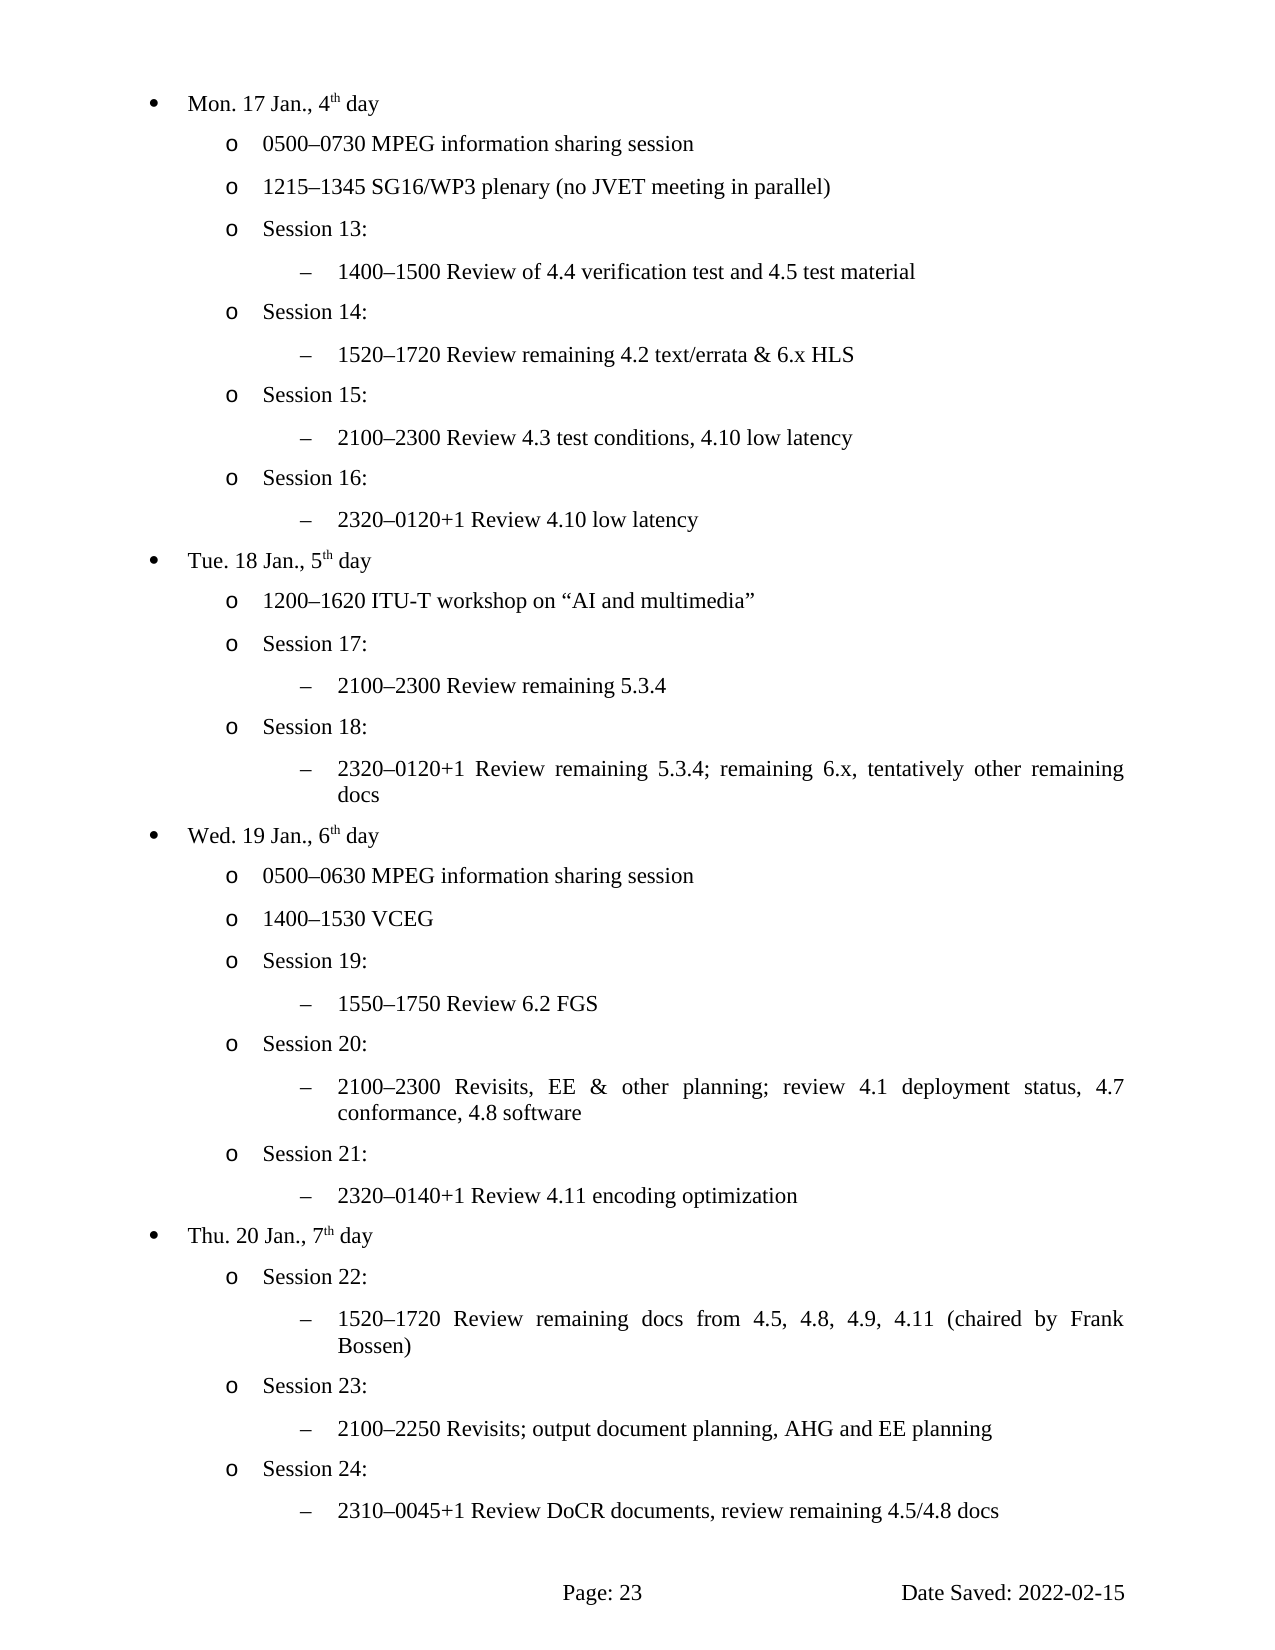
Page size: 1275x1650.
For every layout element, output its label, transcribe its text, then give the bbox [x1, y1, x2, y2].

list 1400–1530 VCEG [225, 905, 1125, 933]
list Session 13: [225, 215, 1125, 243]
list 0500–0630 MPEG information sharing session [225, 863, 1125, 891]
list 1520–1720 Review remaining 4.2 text/errata & 6.x HLS [300, 341, 1125, 367]
list Session 14: [225, 298, 1125, 326]
list Wed. 19 Jan., 6th day [150, 822, 1125, 848]
list Session 23: [225, 1372, 1125, 1401]
list 1200–1620 ITU-T workshop on “AI and multimedia” [225, 587, 1125, 616]
list Session 20: [225, 1030, 1125, 1058]
list 2310–0045+1 Review DoCR documents, review remaining 4.5/4.8 docs [300, 1498, 1125, 1524]
list 2100–2300 Review remaining 5.3.4 [300, 672, 1125, 699]
list 2320–0120+1 Review remaining 5.3.4; remaining 6.x, tentatively other remaining docs [300, 755, 1125, 808]
list 2100–2250 Revisits; output document planning, AHG and EE planning [300, 1415, 1125, 1441]
list Thu. 20 Jan., 7th day [150, 1222, 1125, 1249]
list 1215–1345 SG16/WP3 plenary (no JVET meeting in parallel) [225, 173, 1125, 201]
list 1550–1750 Review 6.2 FGS [300, 990, 1125, 1016]
list Session 17: [225, 630, 1125, 658]
list 2100–2300 Revisits, EE & other planning; review 4.1 deployment status, 4.7 conformance, 4.8 software [300, 1073, 1125, 1125]
list Session 15: [225, 381, 1125, 409]
list Session 19: [225, 947, 1125, 976]
list 0500–0730 MPEG information sharing session [225, 131, 1125, 159]
list Session 16: [225, 464, 1125, 492]
list 2320–0120+1 Review 4.10 low latency [300, 506, 1125, 533]
list 2320–0140+1 Review 4.11 encoding optimization [300, 1182, 1125, 1208]
list Session 21: [225, 1139, 1125, 1168]
list Mon. 17 Jan., 4th day [150, 90, 1125, 116]
list 1400–1500 Review of 4.4 verification test and 4.5 test material [300, 258, 1125, 284]
list Tue. 18 Jan., 5th day [150, 547, 1125, 573]
list Session 18: [225, 713, 1125, 741]
list Session 22: [225, 1263, 1125, 1291]
list 1520–1720 Review remaining docs from 4.5, 4.8, 4.9, 4.11 (chaired by Frank Bossen) [300, 1305, 1125, 1358]
list Session 24: [225, 1455, 1125, 1483]
list 2100–2300 Review 4.3 test conditions, 4.10 low latency [300, 423, 1125, 450]
